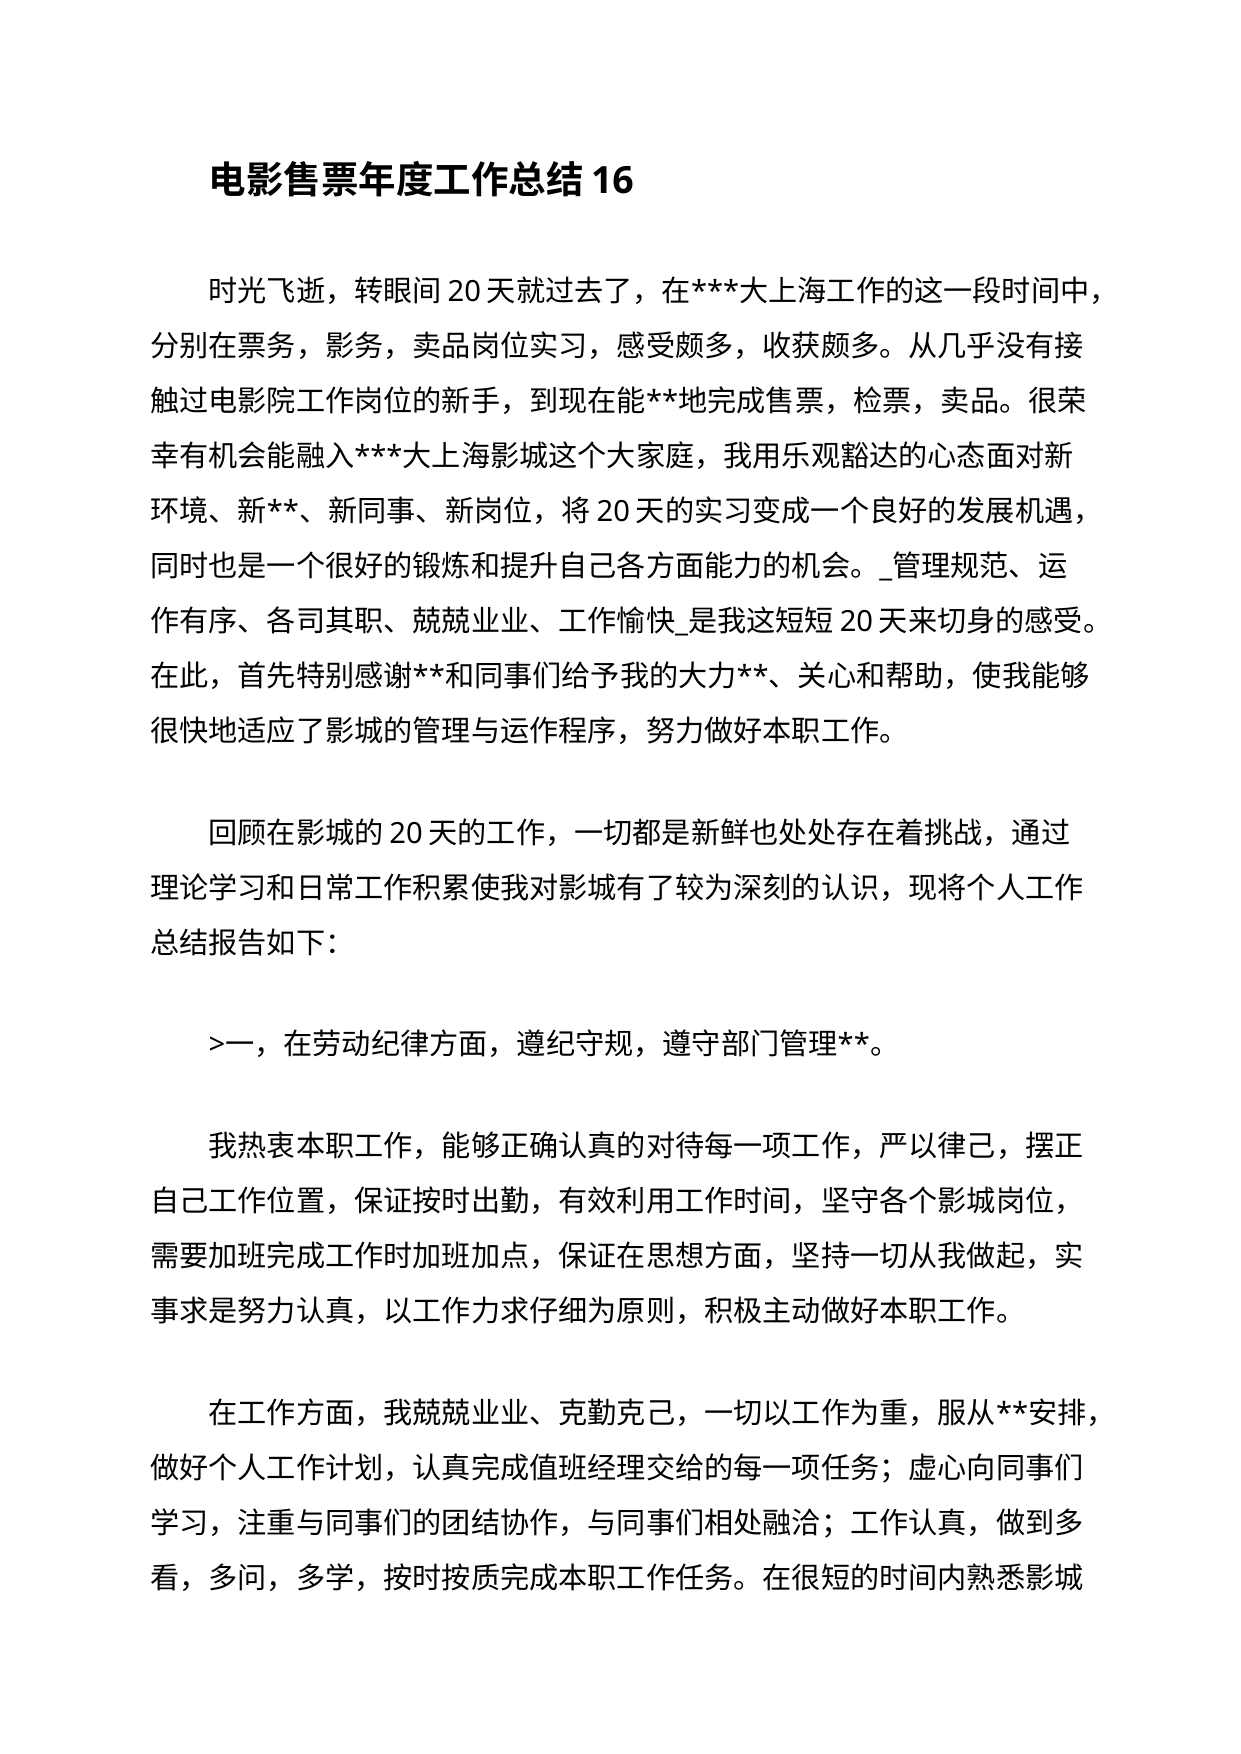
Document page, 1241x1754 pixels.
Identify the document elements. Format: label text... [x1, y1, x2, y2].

text 我热衷本职工作，能够正确认真的对待每一项工作，严以律己，摆正自己工作位置，保证按时出勤，有效利用工作时间，坚守各个影城岗位，需要加班完成工作时加班加点，保证在思想方面，坚持一切从我做起，实事求是努力认真，以工作力求仔细为原则，积极主动做好本职工作。 [150, 1123, 1090, 1330]
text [150, 1389, 1090, 1596]
text 电影售票年度工作总结16 [150, 150, 1090, 204]
text 回顾在影城的20天的工作，一切都是新鲜也处处存在着挑战，通过理论学习和日常工作积累使我对影城有了较为深刻的认识，现将个人工作总结报告如下： [150, 809, 1090, 961]
text 时光飞逝，转眼间20天就过去了，在***大上海工作的这一段时间中，分别在票务，影务，卖品岗位实习，感受颇多，收获颇多。从几乎没有接触过电影院工作岗位的新手，到现在能**地完成售票，检票，卖品。很荣幸有机会能融入***大上海影城这个大家庭，我用乐观豁达的心态面对新环境、新**、新同事、新岗位，将20天的实习变成一个良好的发展机遇，同时也是一个很好的锻炼和提升自己各方面能力的机会。_管理规范、运作有序、各司其职、兢兢业业、工作愉快_是我这短短20天来切身的感受。在此，首先特别感谢**和同事们给予我的大力**、关心和帮助，使我能够很快地适应了影城的管理与运作程序，努力做好本职工作。 [150, 268, 1090, 750]
text >一，在劳动纪律方面，遵纪守规，遵守部门管理**。 [150, 1021, 1090, 1063]
